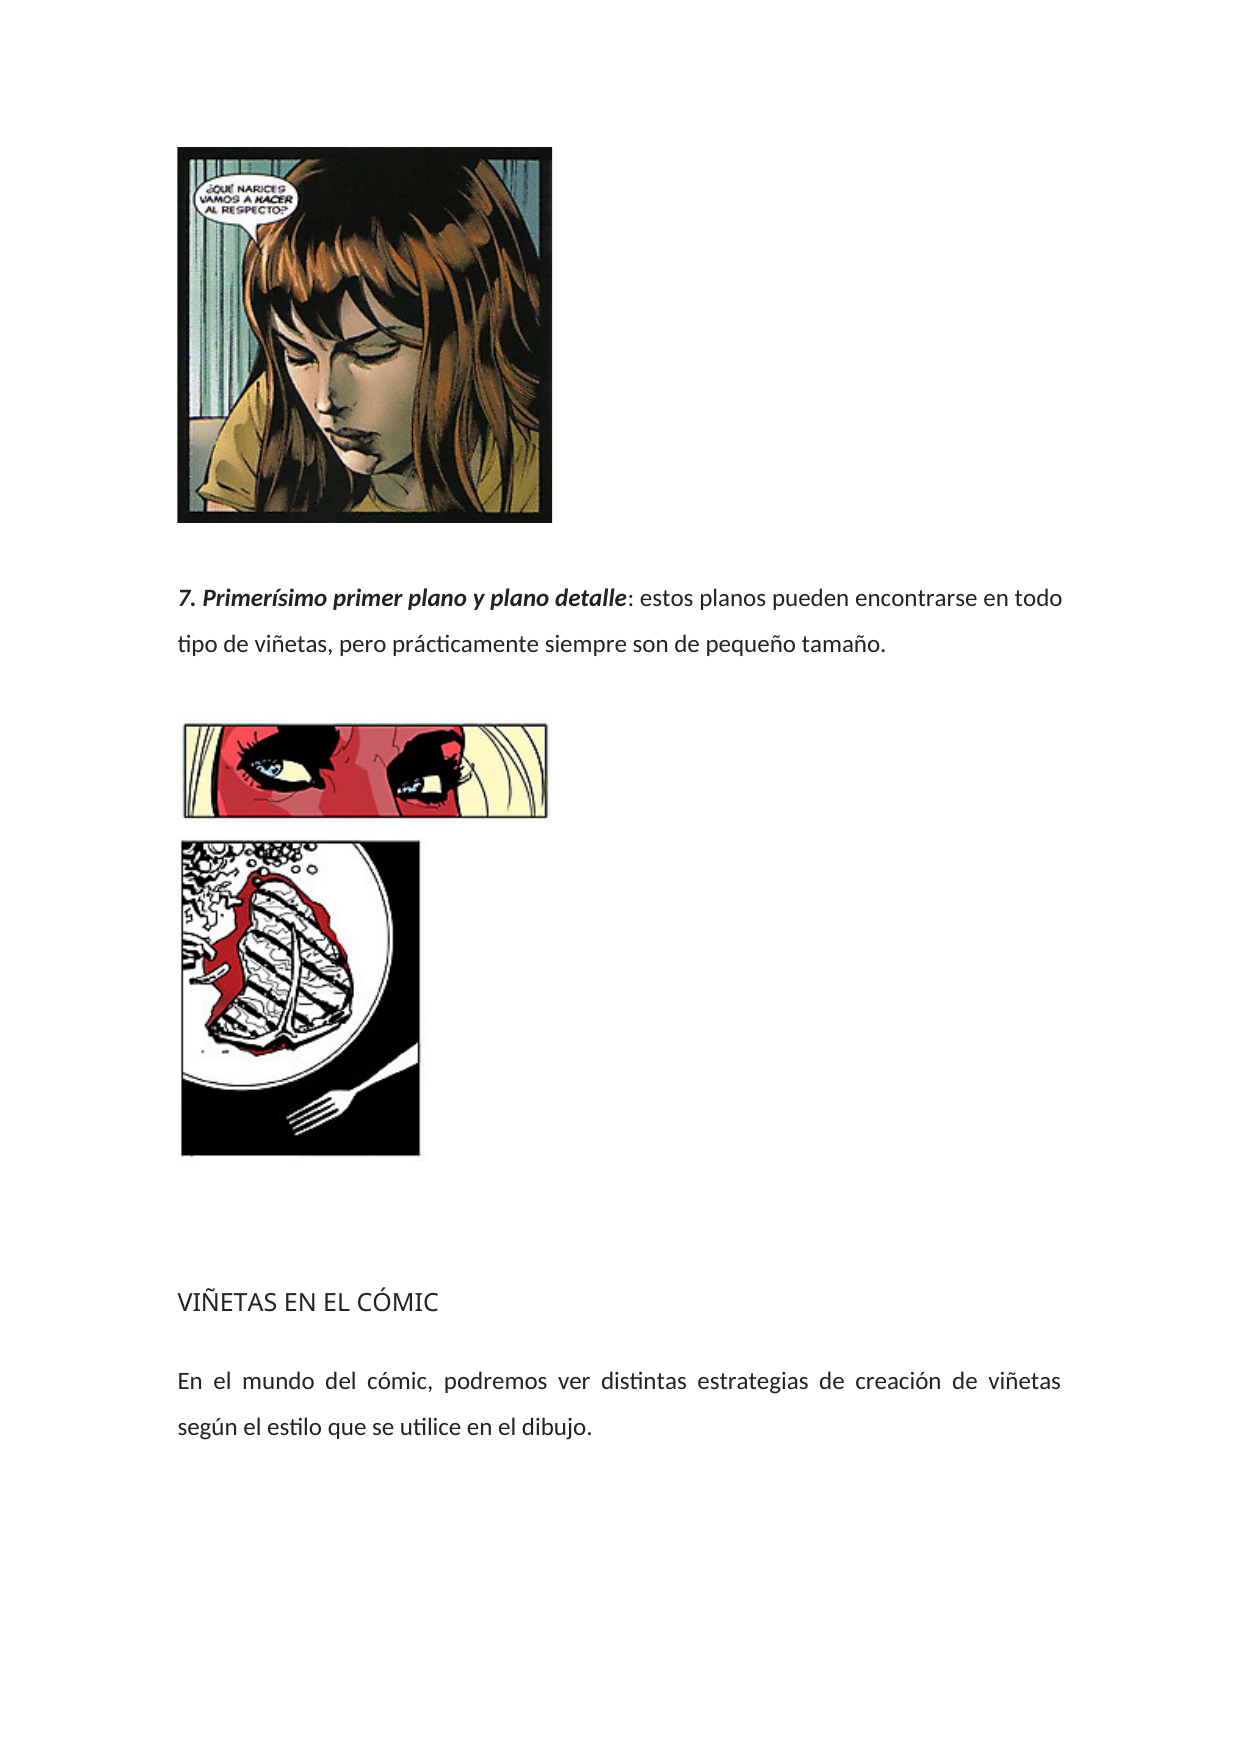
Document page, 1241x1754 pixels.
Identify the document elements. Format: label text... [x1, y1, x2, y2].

text En el mundo del cómic, podremos ver distintas estrategias de creación de viñetas según el estilo que se utilice en el dibujo. [177, 1365, 1063, 1441]
text 7. Primerísimo primer plano y plano detalle: estos planos pueden encontrarse en todo tipo de viñetas, pero prácticamente siempre son de pequeño tamaño. [177, 582, 1063, 658]
picture [177, 147, 553, 523]
text VIÑETAS EN EL CÓMIC [177, 1285, 1063, 1319]
picture [177, 719, 553, 823]
picture [177, 836, 426, 1162]
